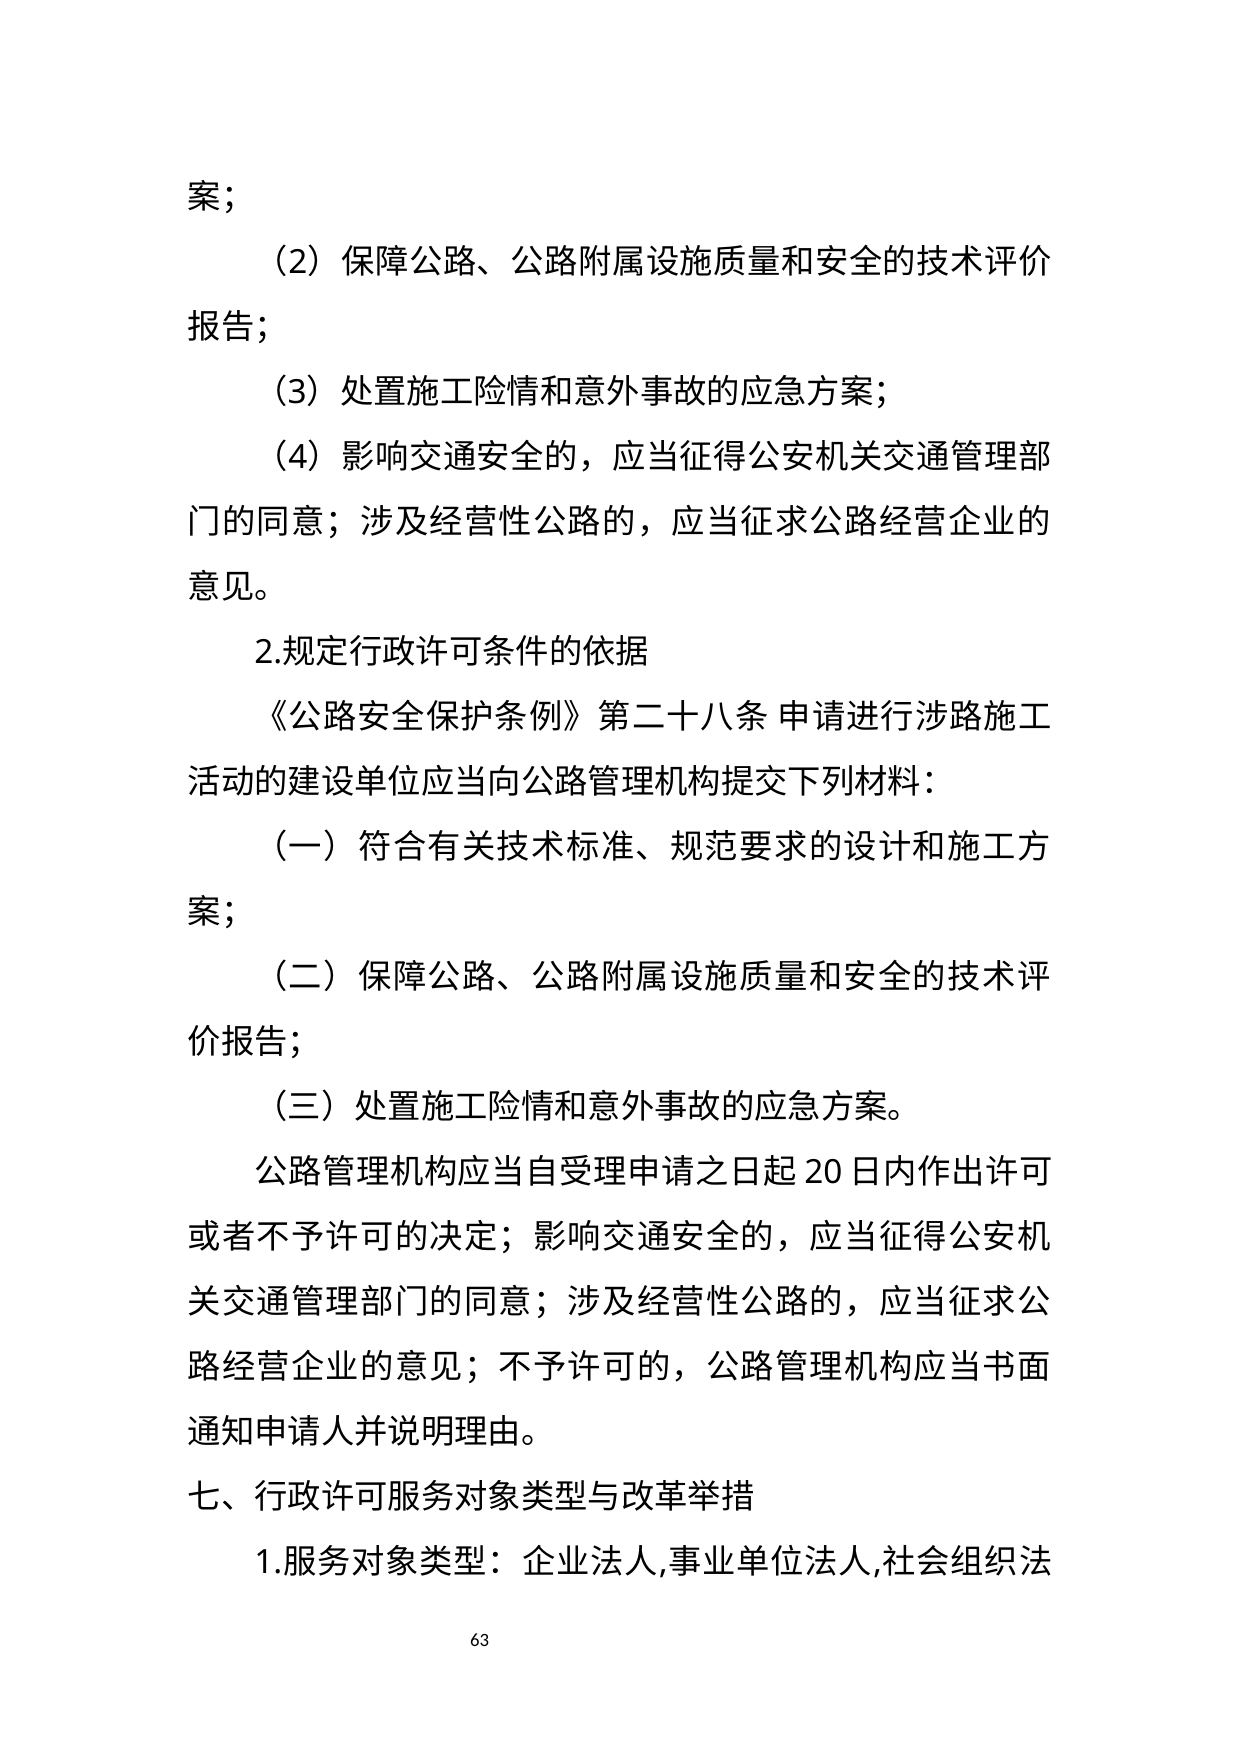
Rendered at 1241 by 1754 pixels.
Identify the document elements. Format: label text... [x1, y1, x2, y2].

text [187, 162, 1053, 227]
text （一）符合有关技术标准、规范要求的设计和施工方案； [187, 812, 1053, 942]
list 七、行政许可服务对象类型与改革举措 [187, 1462, 1053, 1527]
text 《公路安全保护条例》第二十八条 申请进行涉路施工活动的建设单位应当向公路管理机构提交下列材料： [187, 682, 1053, 812]
text （三）处置施工险情和意外事故的应急方案。 [187, 1072, 1053, 1137]
text （2）保障公路、公路附属设施质量和安全的技术评价报告； [187, 227, 1053, 357]
text （4）影响交通安全的，应当征得公安机关交通管理部门的同意；涉及经营性公路的，应当征求公路经营企业的意见。 [187, 422, 1053, 617]
list 2.规定行政许可条件的依据 [187, 617, 1053, 682]
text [187, 1527, 1053, 1592]
text 公路管理机构应当自受理申请之日起20日内作出许可或者不予许可的决定；影响交通安全的，应当征得公安机关交通管理部门的同意；涉及经营性公路的，应当征求公路经营企业的意见；不予许可的，公路管理机构应当书面通知申请人并说明理由。 [187, 1137, 1053, 1462]
text （二）保障公路、公路附属设施质量和安全的技术评价报告； [187, 942, 1053, 1072]
text （3）处置施工险情和意外事故的应急方案； [187, 357, 1053, 422]
